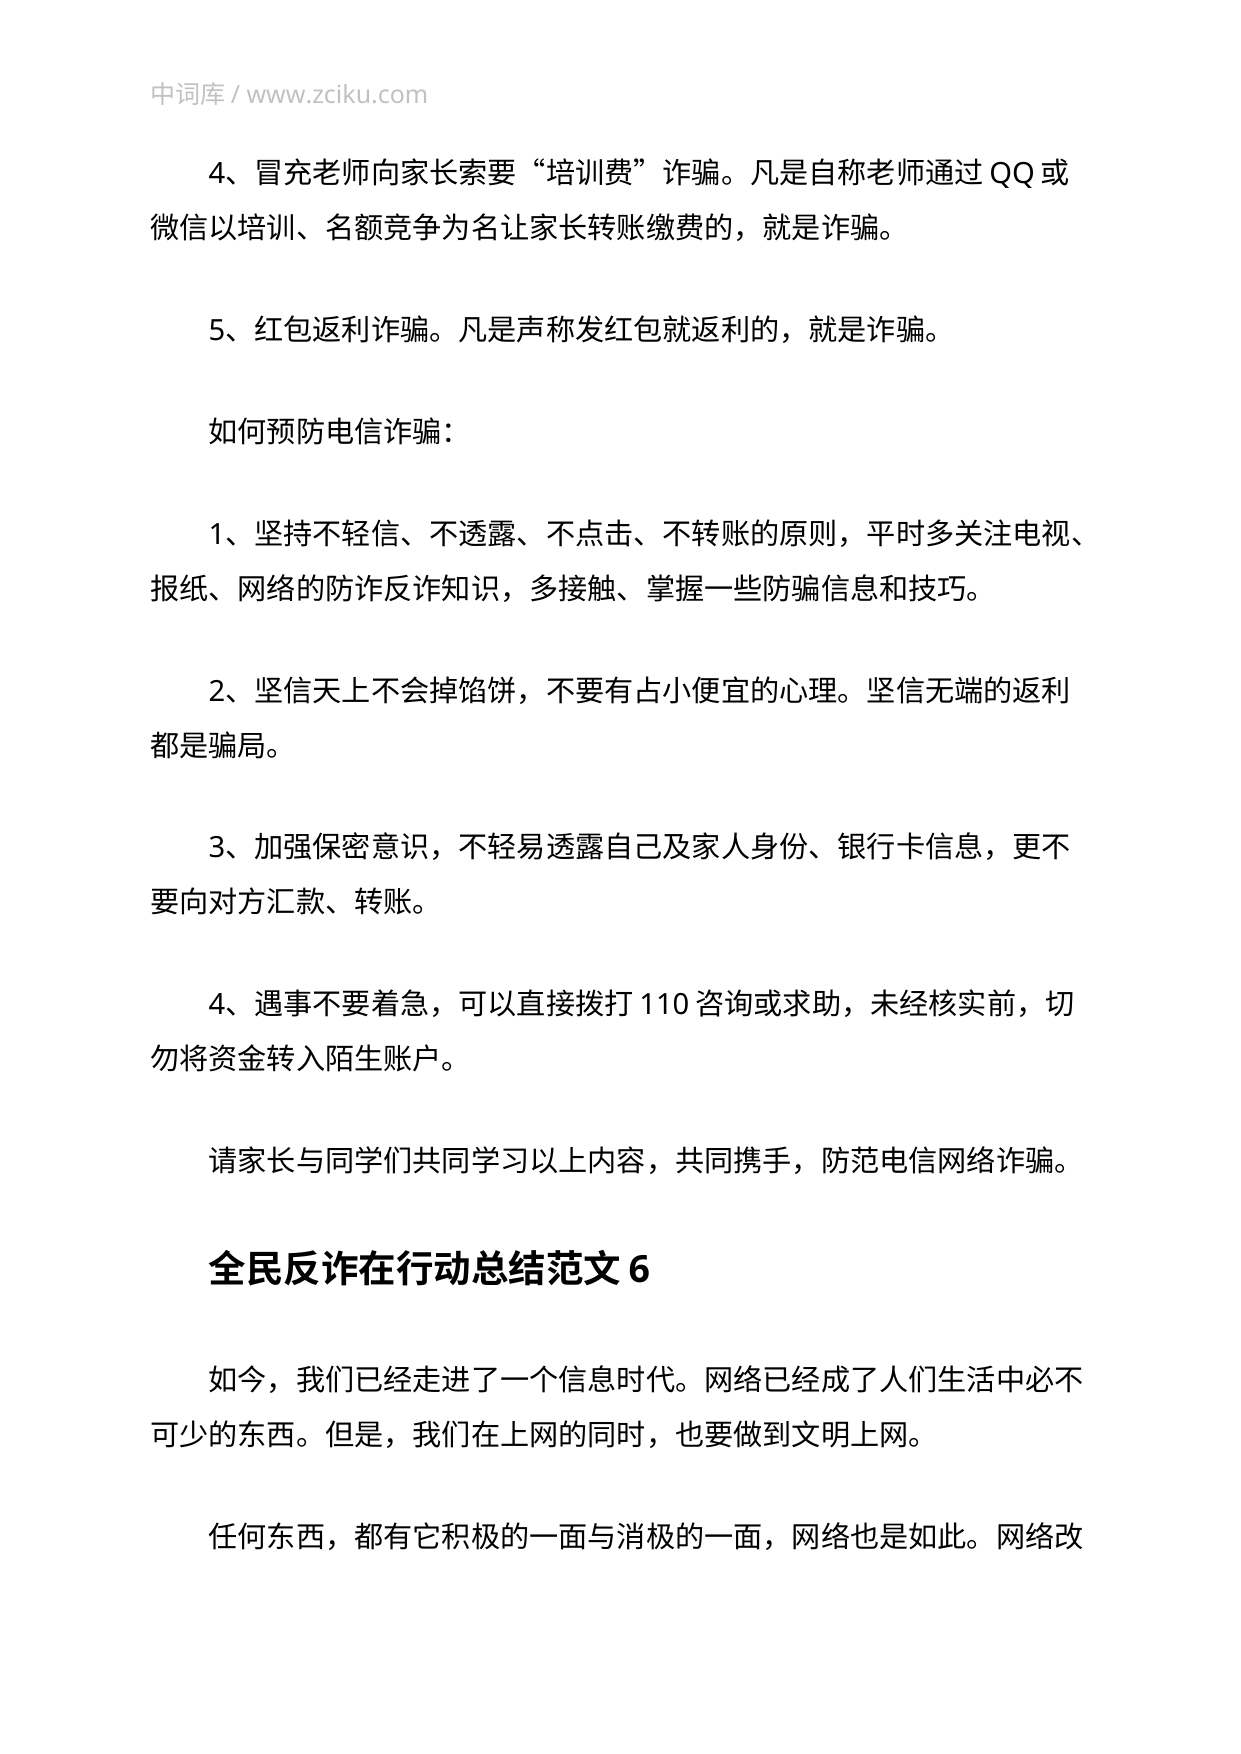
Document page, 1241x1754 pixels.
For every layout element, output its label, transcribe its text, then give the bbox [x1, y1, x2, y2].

text 1、坚持不轻信、不透露、不点击、不转账的原则，平时多关注电视、报纸、网络的防诈反诈知识，多接触、掌握一些防骗信息和技巧。 [150, 511, 1090, 608]
text 3、加强保密意识，不轻易透露自己及家人身份、银行卡信息，更不要向对方汇款、转账。 [150, 824, 1090, 921]
text 2、坚信天上不会掉馅饼，不要有占小便宜的心理。坚信无端的返利都是骗局。 [150, 667, 1090, 764]
text 全民反诈在行动总结范文6 [150, 1239, 1090, 1294]
text 5、红包返利诈骗。凡是声称发红包就返利的，就是诈骗。 [150, 307, 1090, 349]
text 4、冒充老师向家长索要“培训费”诈骗。凡是自称老师通过QQ或微信以培训、名额竞争为名让家长转账缴费的，就是诈骗。 [150, 150, 1090, 247]
text 请家长与同学们共同学习以上内容，共同携手，防范电信网络诈骗。 [150, 1138, 1090, 1180]
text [150, 1514, 1090, 1556]
text 4、遇事不要着急，可以直接拨打110咨询或求助，未经核实前，切勿将资金转入陌生账户。 [150, 981, 1090, 1078]
text 如今，我们已经走进了一个信息时代。网络已经成了人们生活中必不可少的东西。但是，我们在上网的同时，也要做到文明上网。 [150, 1357, 1090, 1454]
text 如何预防电信诈骗： [150, 409, 1090, 451]
